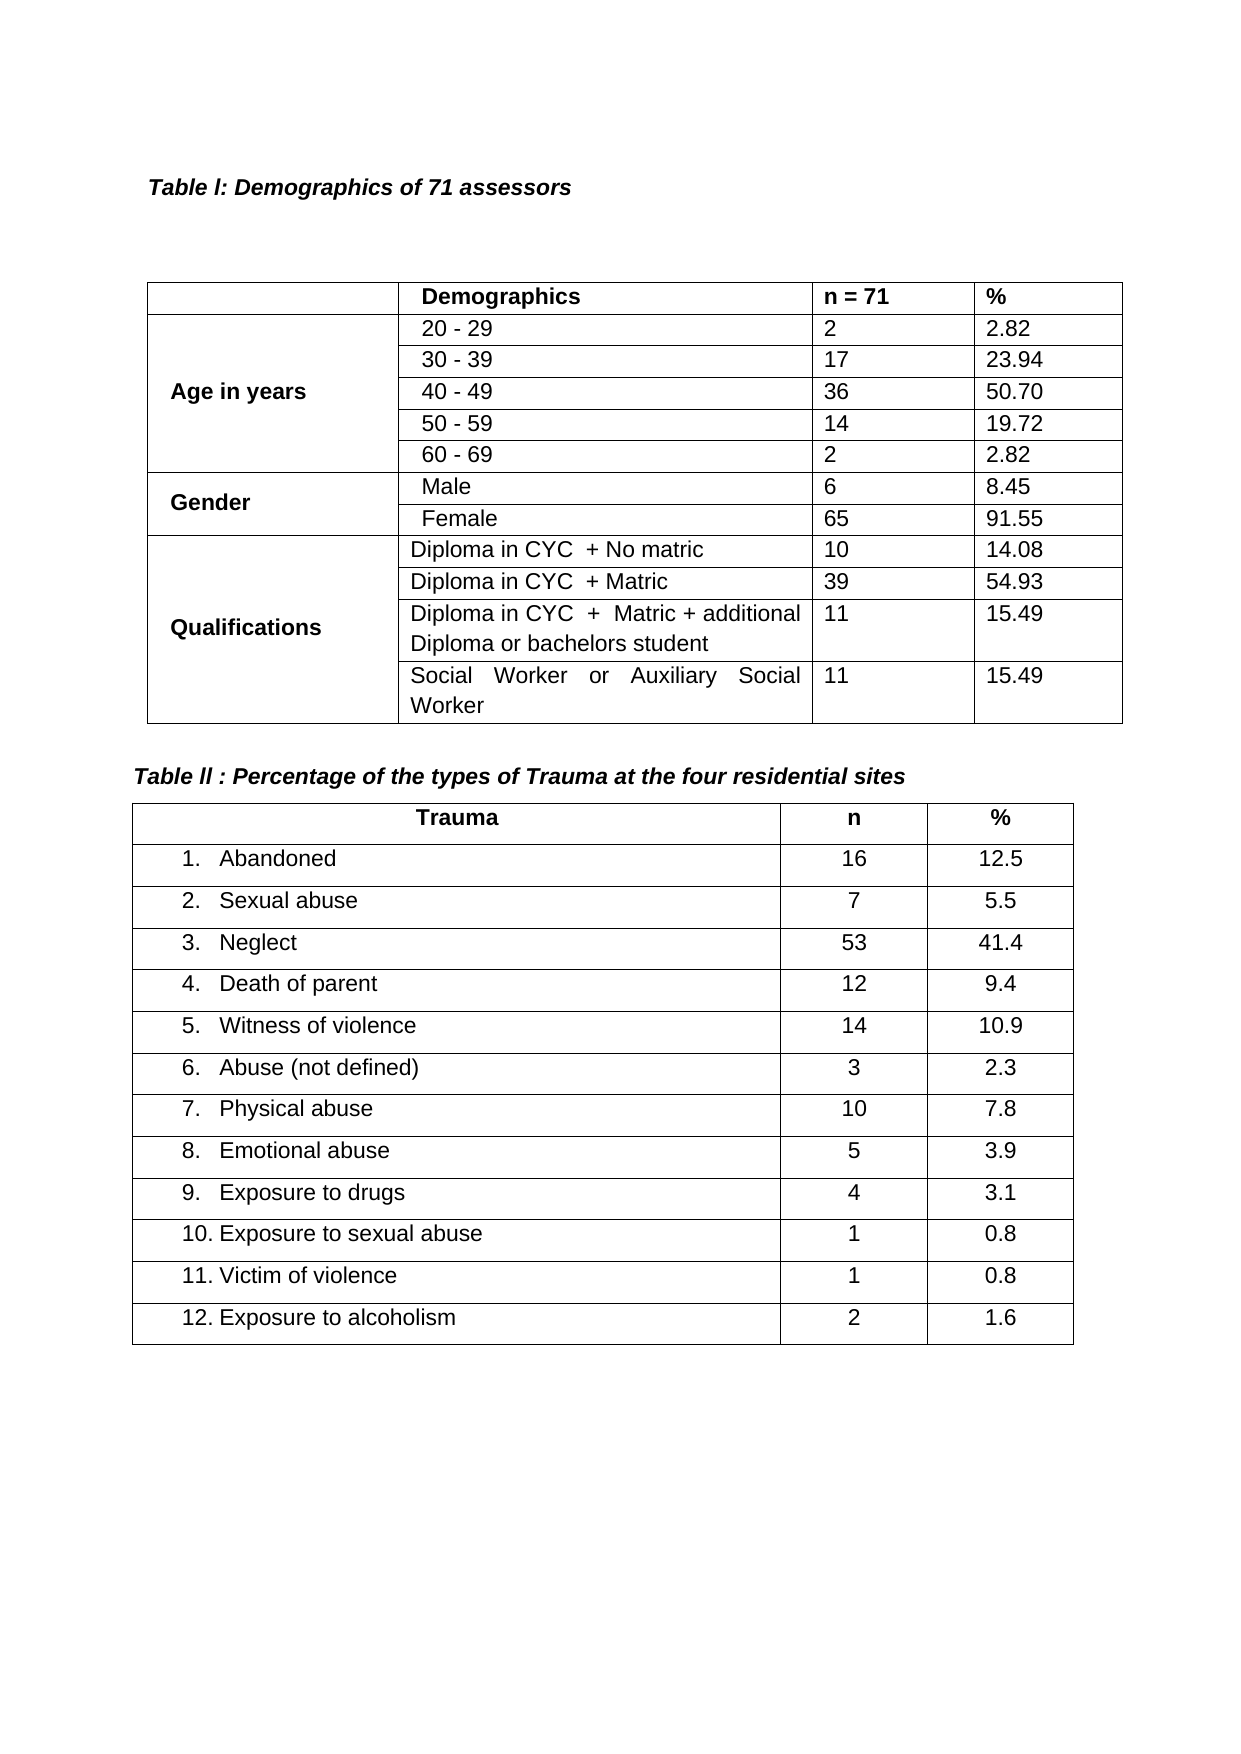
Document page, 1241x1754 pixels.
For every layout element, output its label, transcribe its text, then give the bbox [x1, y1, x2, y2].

table_cell 19.72 [975, 410, 1122, 440]
table_header % [928, 804, 1073, 844]
table_cell 16 [781, 845, 927, 886]
table_header n [781, 804, 927, 844]
table_cell Exposure to alcoholism [133, 1304, 780, 1344]
table_cell Emotional abuse [133, 1137, 780, 1177]
table_cell Exposure to drugs [133, 1179, 780, 1219]
table_cell 17 [813, 346, 974, 377]
table_cell Victim of violence [133, 1262, 780, 1302]
table_cell 50.70 [975, 378, 1122, 409]
table_cell 23.94 [975, 346, 1122, 377]
table_cell Neglect [133, 929, 780, 969]
table_cell 7 [781, 887, 927, 927]
table_cell 5 [781, 1137, 927, 1177]
table_header [148, 283, 398, 314]
table_cell 9.4 [928, 970, 1073, 1011]
text Table l: Demographics of 71 assessors [148, 174, 1098, 200]
table_cell Sexual abuse [133, 887, 780, 927]
table_cell 1.6 [928, 1304, 1073, 1344]
table_cell 15.49 [975, 600, 1122, 661]
table_cell 2 [781, 1304, 927, 1344]
table_cell 41.4 [928, 929, 1073, 969]
table_cell 40 - 49 [399, 378, 812, 409]
table_cell 91.55 [975, 505, 1122, 535]
table_cell 10.9 [928, 1012, 1073, 1052]
table_header Demographics [399, 283, 812, 314]
table_cell Exposure to sexual abuse [133, 1220, 780, 1261]
table_cell Male [399, 473, 812, 504]
table_cell 11 [813, 662, 974, 722]
table_cell 6 [813, 473, 974, 504]
table_cell 36 [813, 378, 974, 409]
table_cell 60 - 69 [399, 441, 812, 472]
table_cell 12 [781, 970, 927, 1011]
table_cell Physical abuse [133, 1095, 780, 1136]
table_cell 2.82 [975, 441, 1122, 472]
table_cell 1 [781, 1262, 927, 1302]
table_cell 10 [781, 1095, 927, 1136]
table_cell Abandoned [133, 845, 780, 886]
table_cell 15.49 [975, 662, 1122, 722]
table_cell 20 - 29 [399, 315, 812, 345]
table_cell 2.3 [928, 1054, 1073, 1094]
table_cell 54.93 [975, 568, 1122, 599]
table_cell 5.5 [928, 887, 1073, 927]
table_cell 2.82 [975, 315, 1122, 345]
table_cell 12.5 [928, 845, 1073, 886]
table_header Trauma [133, 804, 780, 844]
table_cell 11 [813, 600, 974, 661]
table_cell Social Worker or Auxiliary Social Worker [399, 662, 812, 722]
table_header % [975, 283, 1122, 314]
table_cell 4 [781, 1179, 927, 1219]
table_cell Diploma in CYC + Matric [399, 568, 812, 599]
table_cell 1 [781, 1220, 927, 1261]
table_cell Qualifications [148, 536, 398, 722]
table_cell Abuse (not defined) [133, 1054, 780, 1094]
table_cell 7.8 [928, 1095, 1073, 1136]
table_cell Female [399, 505, 812, 535]
table_cell 3.1 [928, 1179, 1073, 1219]
table_cell Diploma in CYC + Matric + additional Diploma or bachelors student [399, 600, 812, 661]
table_cell 0.8 [928, 1220, 1073, 1261]
table_cell 8.45 [975, 473, 1122, 504]
table_cell Diploma in CYC + No matric [399, 536, 812, 567]
table_cell Death of parent [133, 970, 780, 1011]
table_cell 3.9 [928, 1137, 1073, 1177]
table_cell Gender [148, 473, 398, 535]
table_cell 53 [781, 929, 927, 969]
table_cell 39 [813, 568, 974, 599]
table_cell 14 [813, 410, 974, 440]
table_cell 10 [813, 536, 974, 567]
table_cell Witness of violence [133, 1012, 780, 1052]
text Table ll : Percentage of the types of Trauma at the four residential sites [103, 763, 1098, 789]
table_cell 0.8 [928, 1262, 1073, 1302]
table_cell 65 [813, 505, 974, 535]
table_cell 2 [813, 315, 974, 345]
table_cell 30 - 39 [399, 346, 812, 377]
table_cell 3 [781, 1054, 927, 1094]
table_cell Age in years [148, 315, 398, 472]
table_cell 50 - 59 [399, 410, 812, 440]
table_cell 2 [813, 441, 974, 472]
table_cell 14 [781, 1012, 927, 1052]
table_header n = 71 [813, 283, 974, 314]
table_cell 14.08 [975, 536, 1122, 567]
